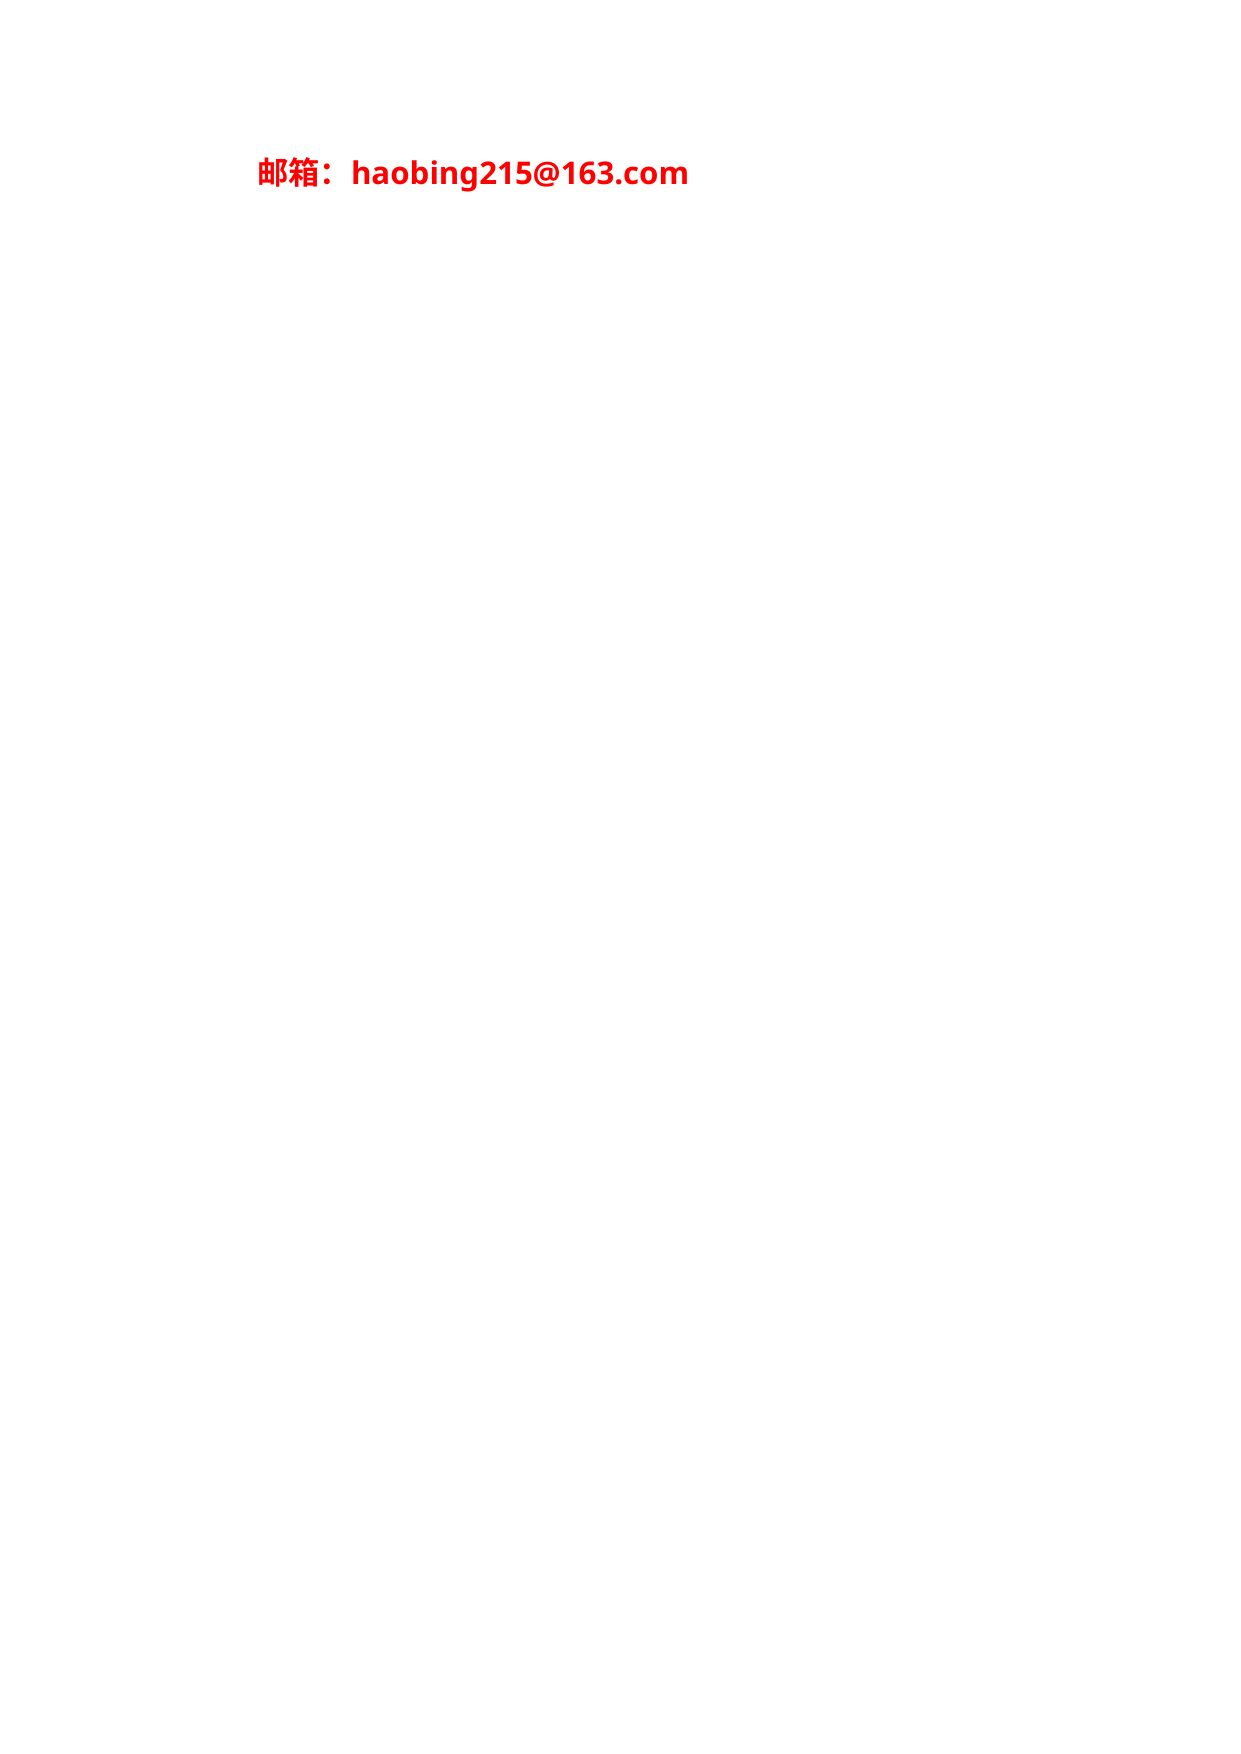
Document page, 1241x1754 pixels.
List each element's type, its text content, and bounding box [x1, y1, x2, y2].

text 邮箱：haobing215@163.com [177, 138, 1063, 203]
